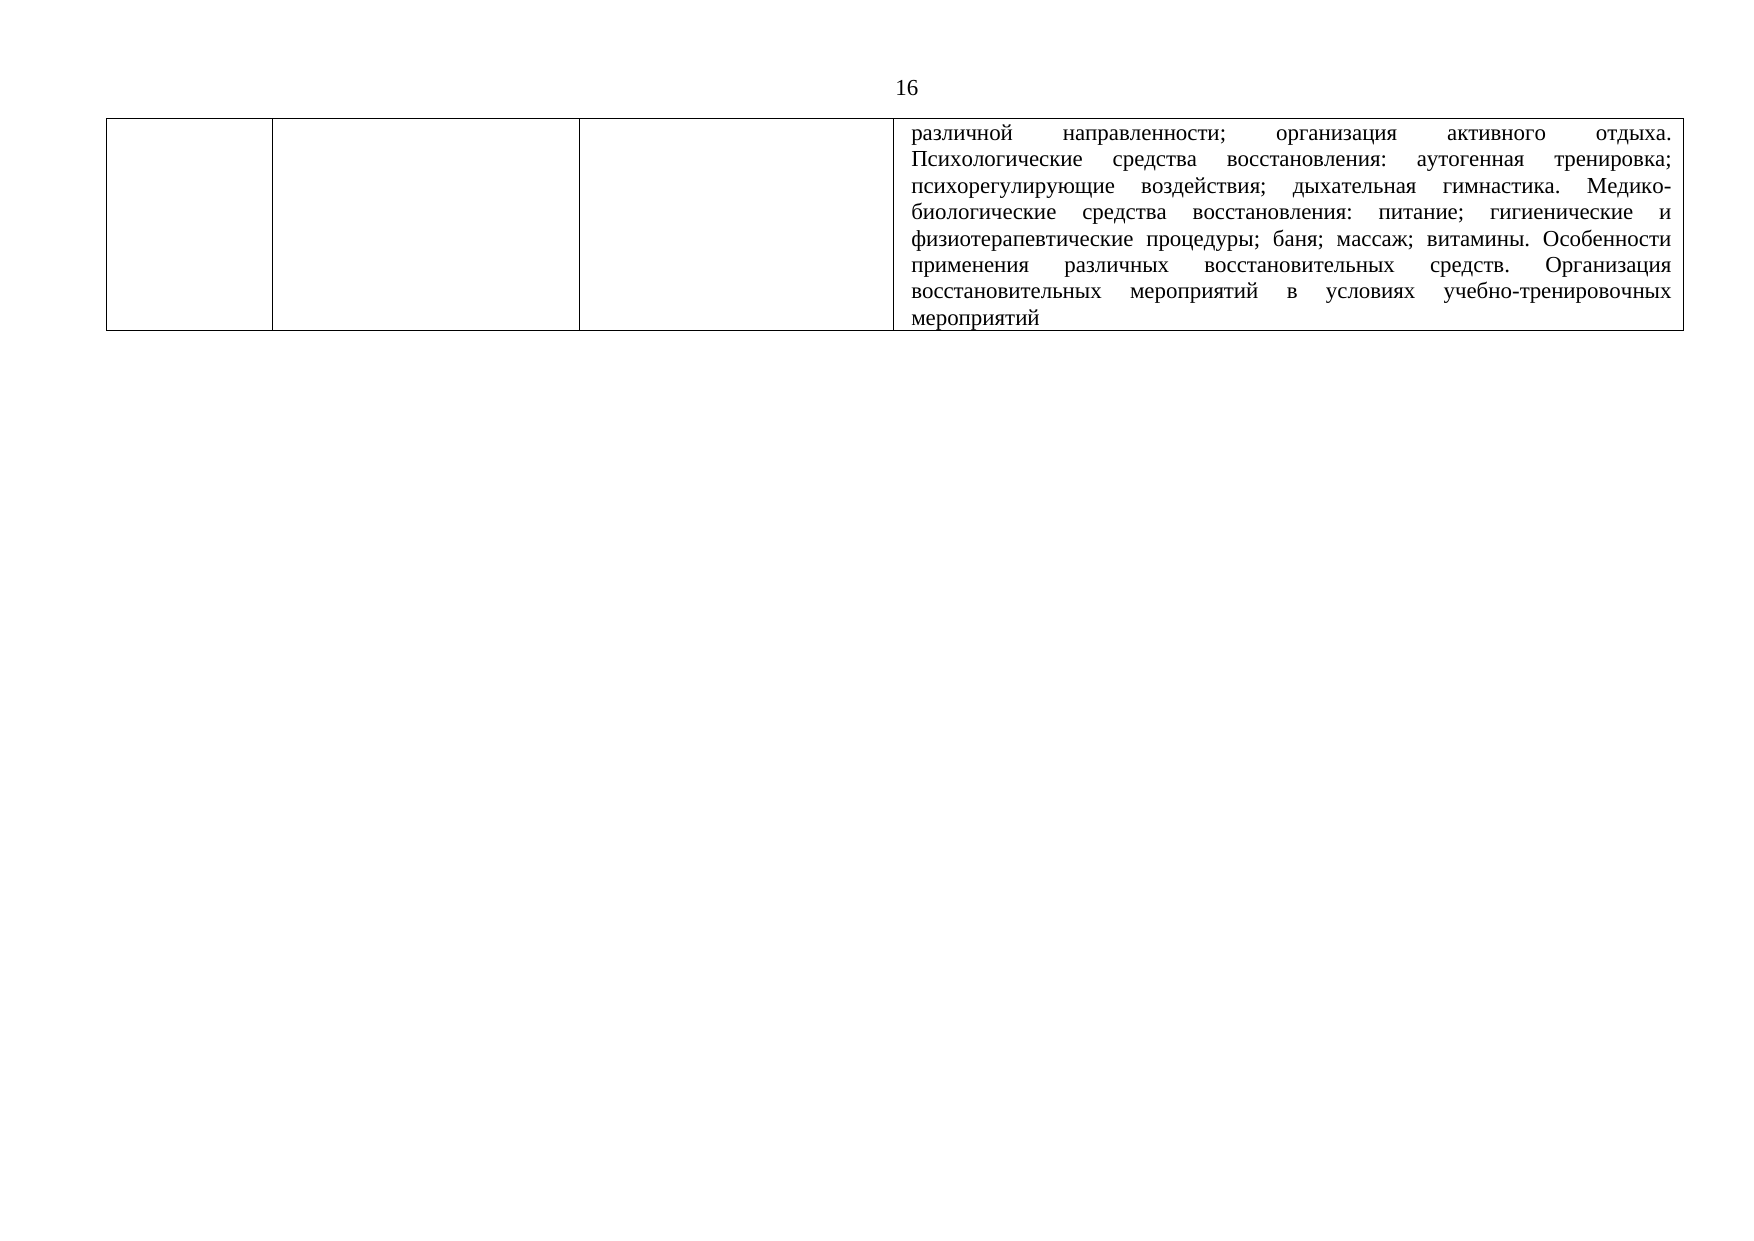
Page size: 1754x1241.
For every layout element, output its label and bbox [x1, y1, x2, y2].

table_cell [894, 119, 1683, 330]
table_cell [273, 119, 579, 330]
table_cell [580, 119, 893, 330]
